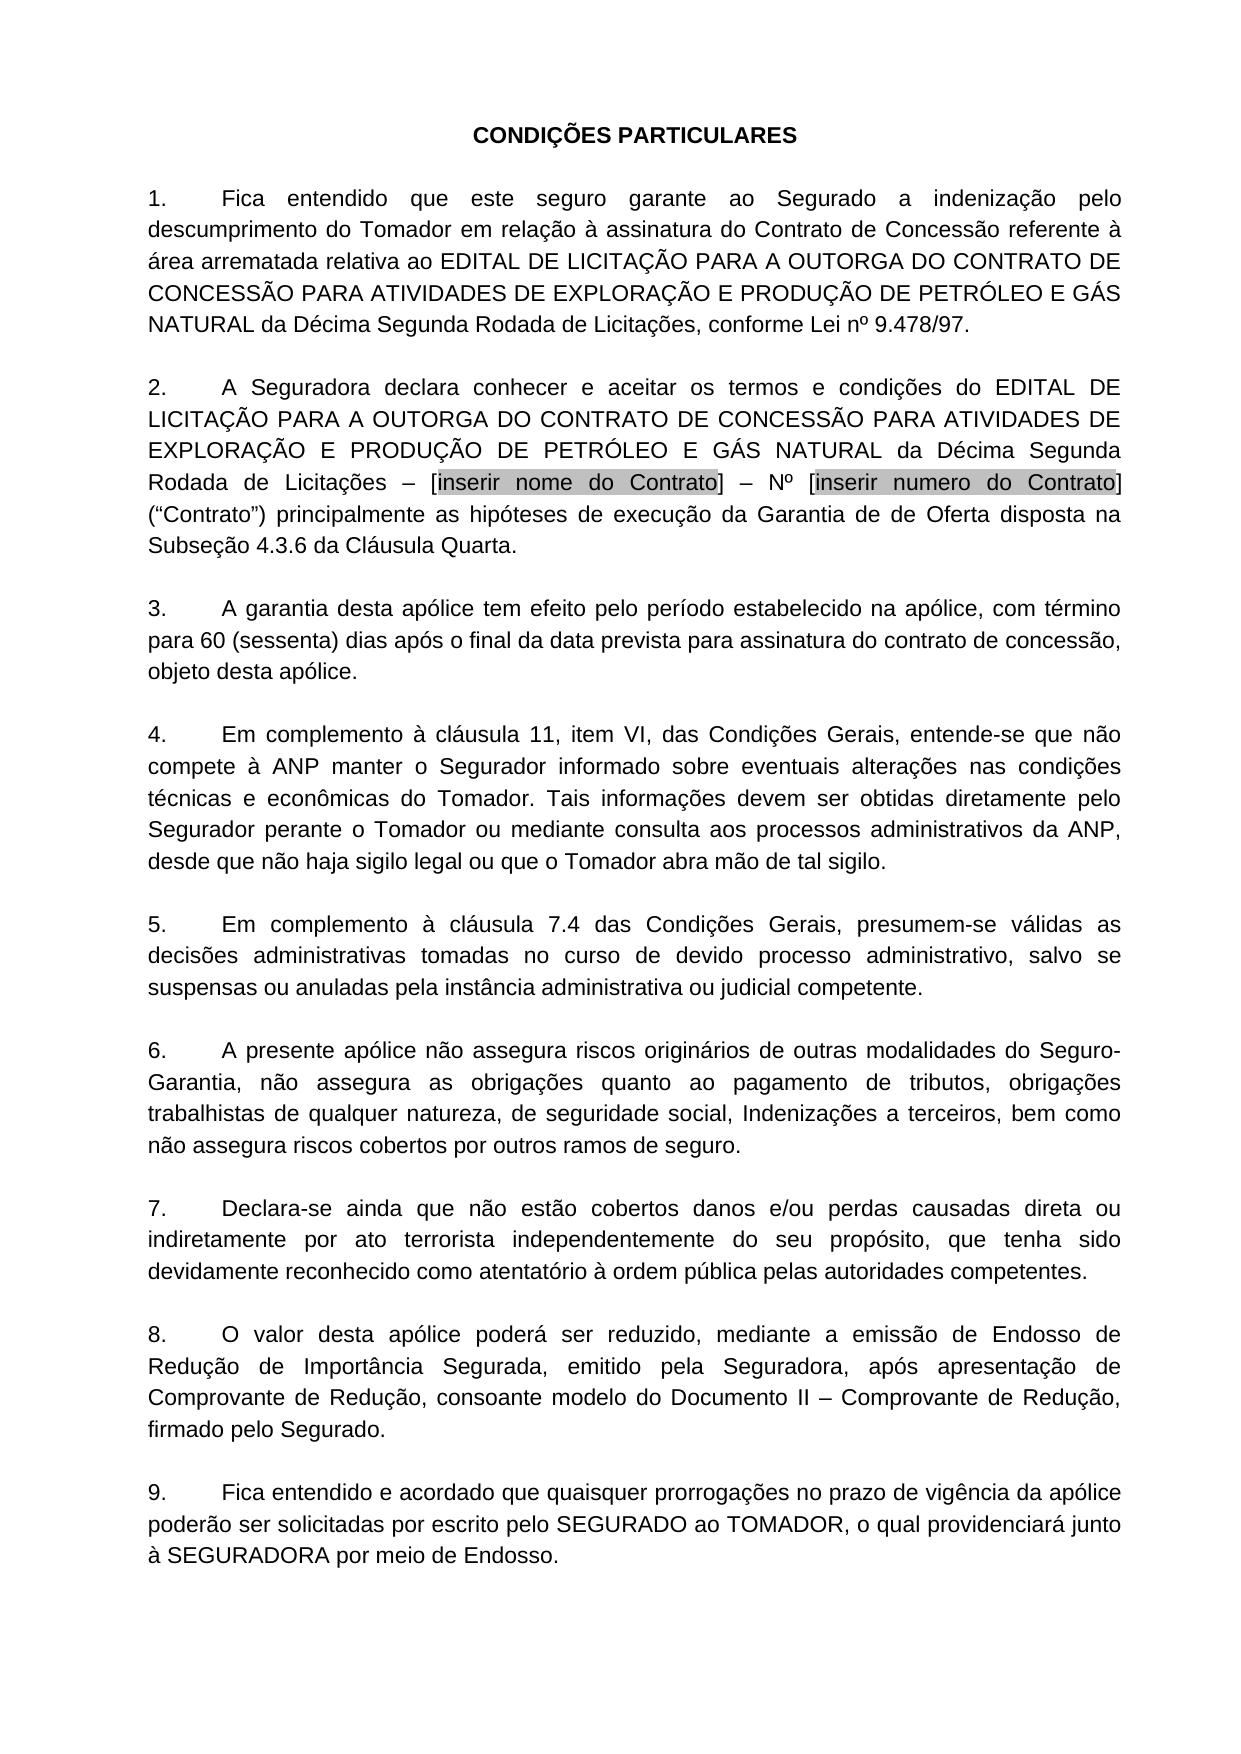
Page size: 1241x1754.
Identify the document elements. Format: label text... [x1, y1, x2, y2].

text 8. O valor desta apólice poderá ser reduzido, mediante a emissão de Endosso de Redução de Importância Segurada, emitido pela Seguradora, após apresentação de Comprovante de Redução, consoante modelo do Documento II – Comprovante de Redução, firmado pelo Segurado. [148, 1321, 1122, 1442]
text 7. Declara-se ainda que não estão cobertos danos e/ou perdas causadas direta ou indiretamente por ato terrorista independentemente do seu propósito, que tenha sido devidamente reconhecido como atentatório à ordem pública pelas autoridades competentes. [148, 1195, 1122, 1284]
text 1. Fica entendido que este seguro garante ao Segurado a indenização pelo descumprimento do Tomador em relação à assinatura do Contrato de Concessão referente à área arrematada relativa ao EDITAL DE LICITAÇÃO PARA A OUTORGA DO CONTRATO DE CONCESSÃO PARA ATIVIDADES DE EXPLORAÇÃO E PRODUÇÃO DE PETRÓLEO E GÁS NATURAL da Décima Segunda Rodada de Licitações, conforme Lei nº 9.478/97. [148, 185, 1122, 337]
text CONDIÇÕES PARTICULARES [148, 122, 1122, 148]
text 3. A garantia desta apólice tem efeito pelo período estabelecido na apólice, com término para 60 (sessenta) dias após o final da data prevista para assinatura do contrato de concessão, objeto desta apólice. [148, 595, 1122, 685]
text 6. A presente apólice não assegura riscos originários de outras modalidades do Seguro-Garantia, não assegura as obrigações quanto ao pagamento de tributos, obrigações trabalhistas de qualquer natureza, de seguridade social, Indenizações a terceiros, bem como não assegura riscos cobertos por outros ramos de seguro. [148, 1037, 1122, 1158]
text 5. Em complemento à cláusula 7.4 das Condições Gerais, presumem-se válidas as decisões administrativas tomadas no curso de devido processo administrativo, salvo se suspensas ou anuladas pela instância administrativa ou judicial competente. [148, 911, 1122, 1000]
text 4. Em complemento à cláusula 11, item VI, das Condições Gerais, entende-se que não compete à ANP manter o Segurador informado sobre eventuais alterações nas condições técnicas e econômicas do Tomador. Tais informações devem ser obtidas diretamente pelo Segurador perante o Tomador ou mediante consulta aos processos administrativos da ANP, desde que não haja sigilo legal ou que o Tomador abra mão de tal sigilo. [148, 721, 1122, 874]
text 2. A Seguradora declara conhecer e aceitar os termos e condições do EDITAL DE LICITAÇÃO PARA A OUTORGA DO CONTRATO DE CONCESSÃO PARA ATIVIDADES DE EXPLORAÇÃO E PRODUÇÃO DE PETRÓLEO E GÁS NATURAL da Décima Segunda Rodada de Licitações – [inserir nome do Contrato] – Nº [inserir numero do Contrato] (“Contrato”) principalmente as hipóteses de execução da Garantia de de Oferta disposta na Subseção 4.3.6 da Cláusula Quarta. [148, 374, 1122, 558]
text 9. Fica entendido e acordado que quaisquer prorrogações no prazo de vigência da apólice poderão ser solicitadas por escrito pelo SEGURADO ao TOMADOR, o qual providenciará junto à SEGURADORA por meio de Endosso. [148, 1479, 1122, 1568]
